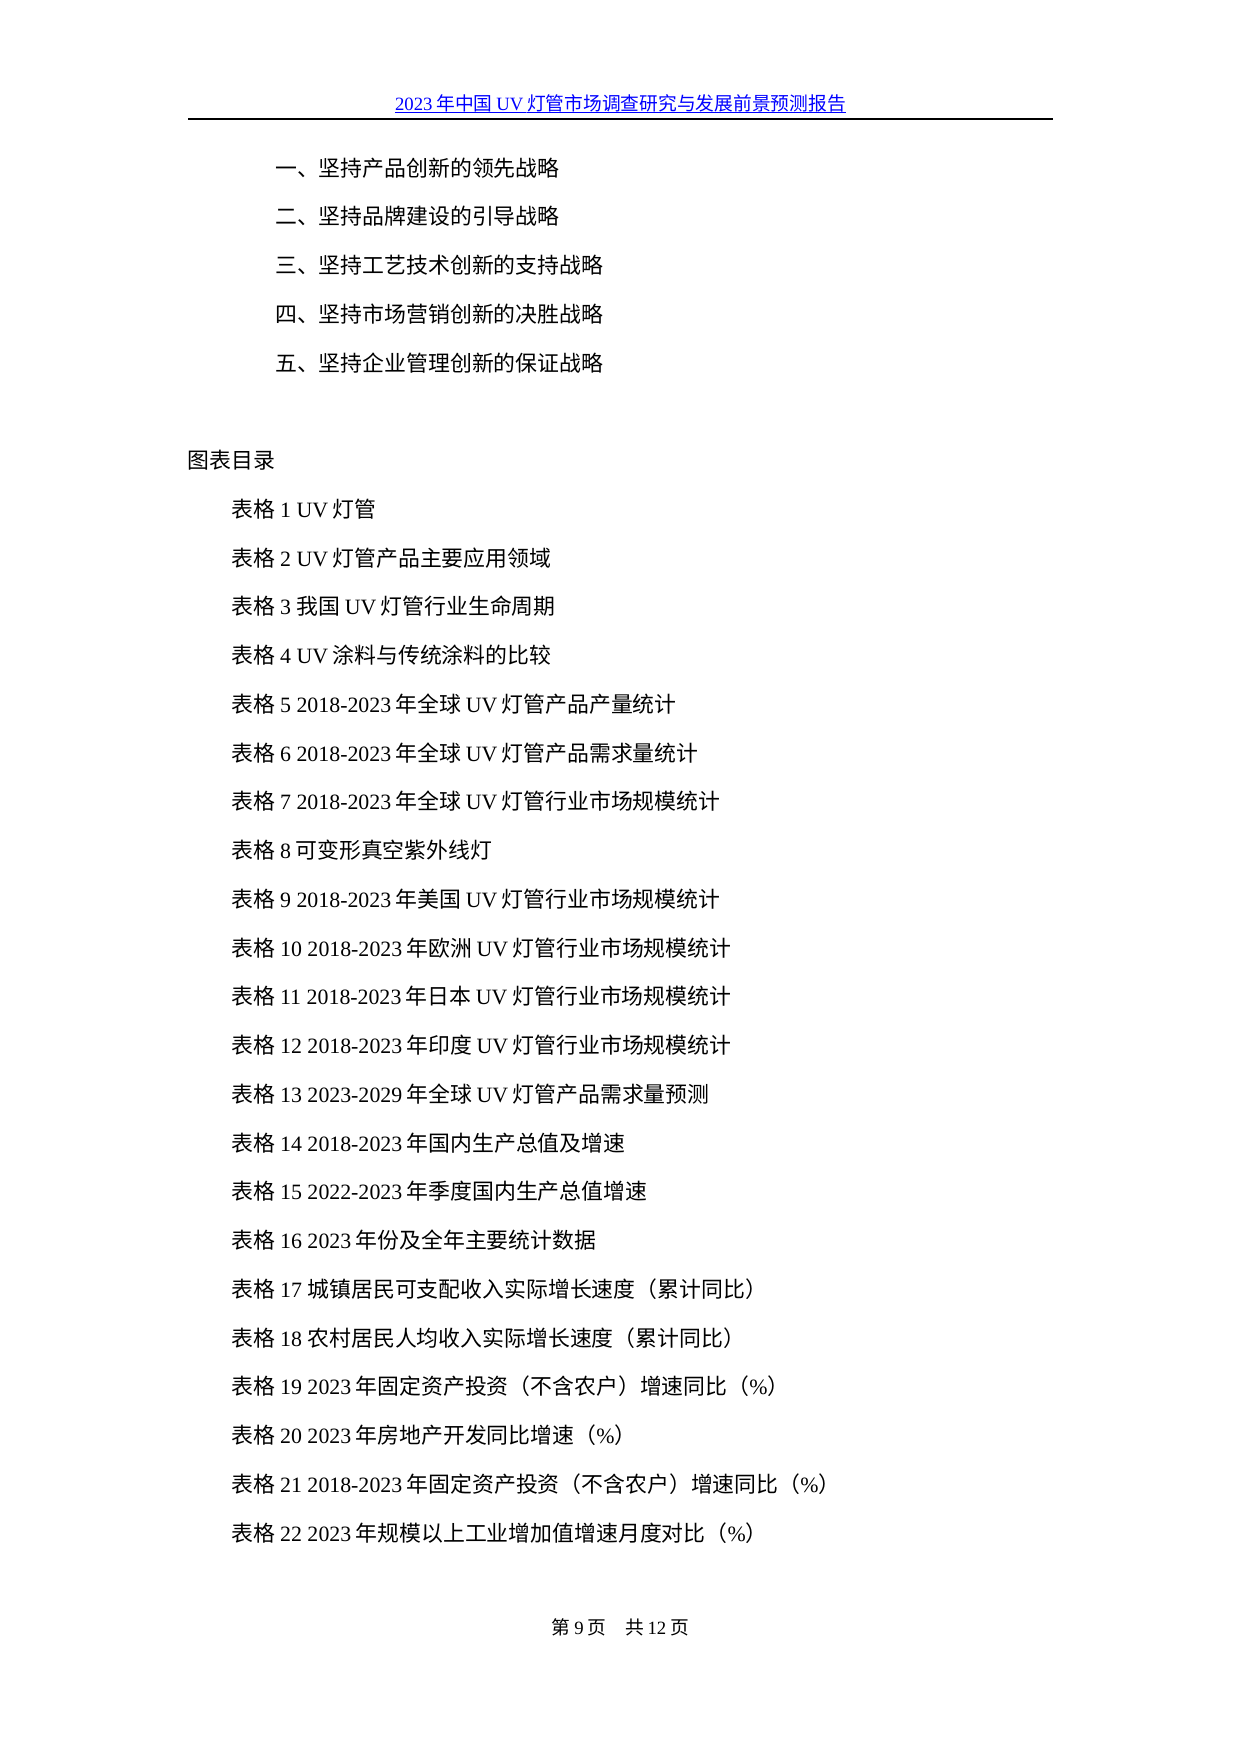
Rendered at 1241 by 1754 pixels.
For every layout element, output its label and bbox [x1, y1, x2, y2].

text [187, 150, 1053, 1548]
